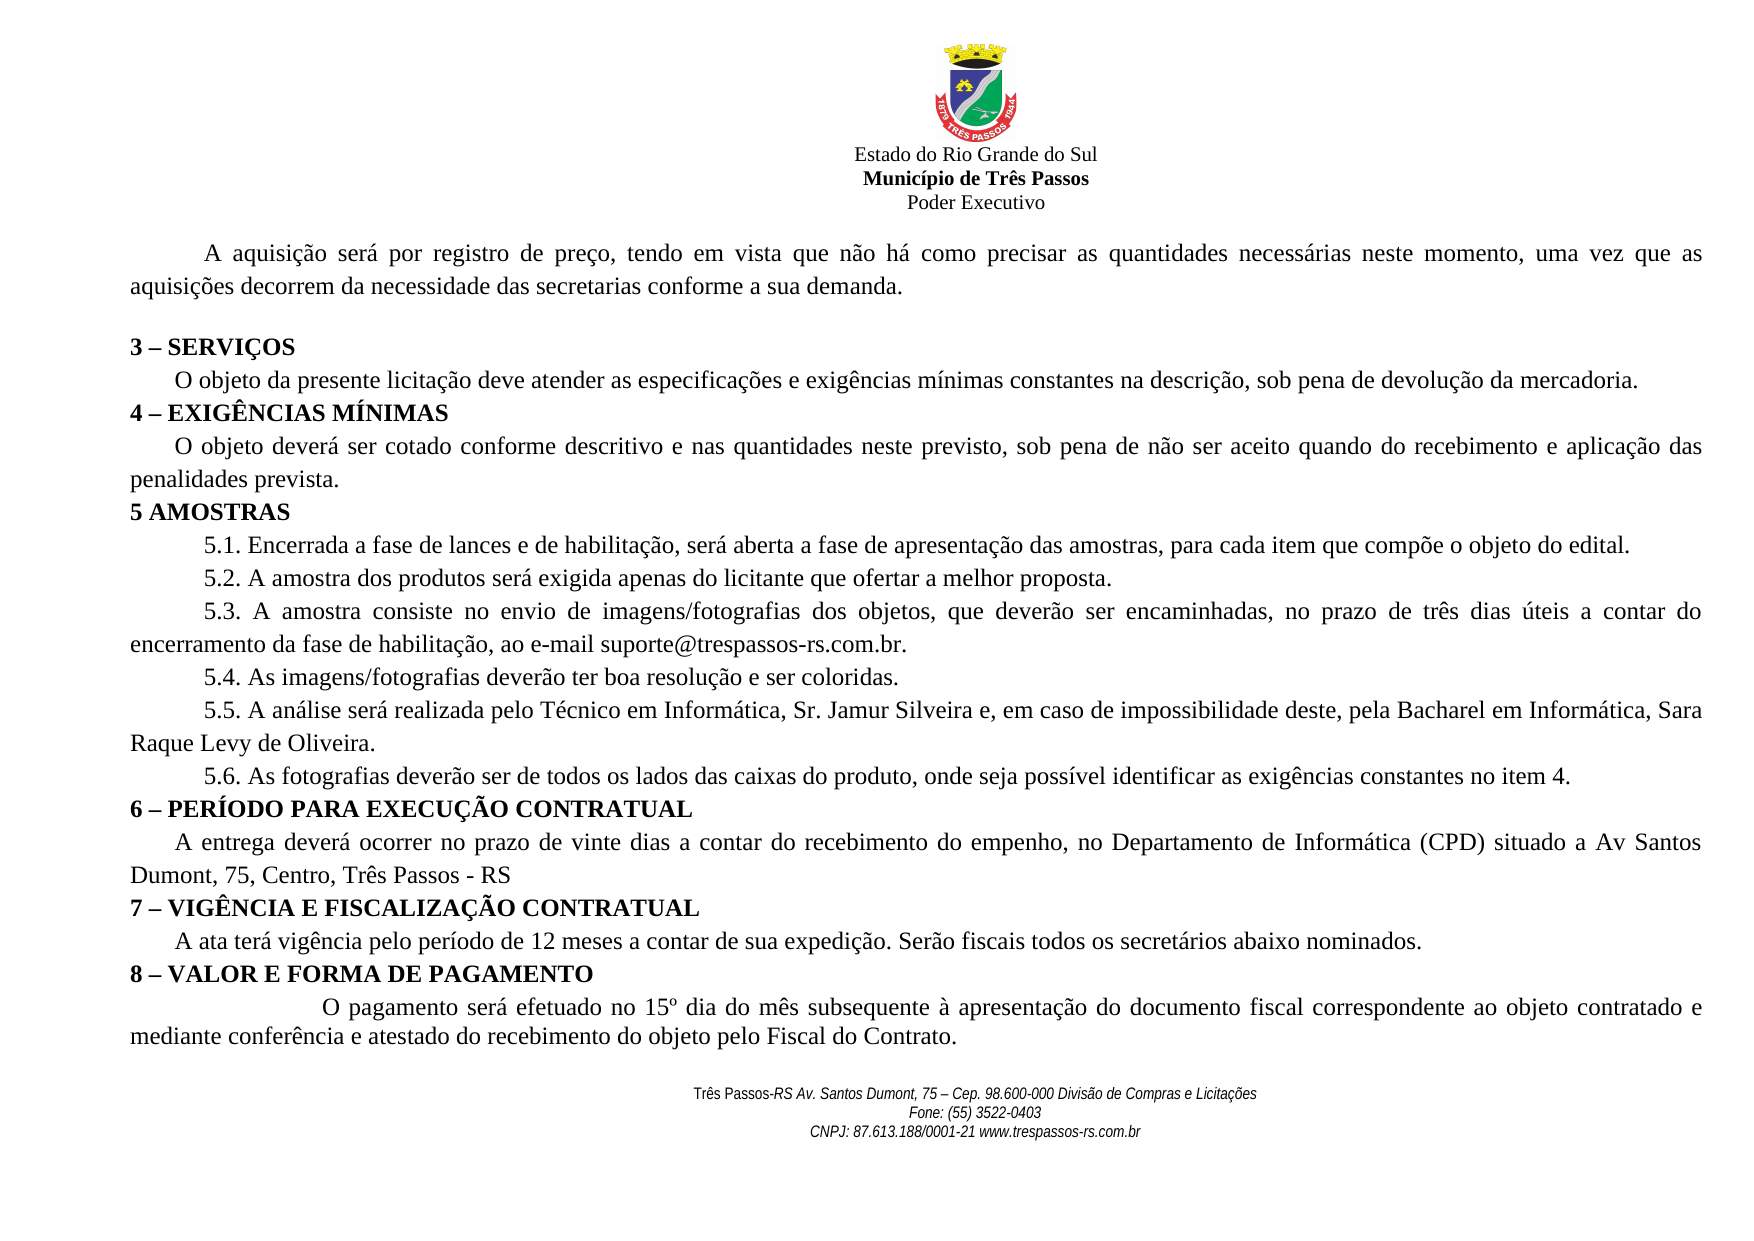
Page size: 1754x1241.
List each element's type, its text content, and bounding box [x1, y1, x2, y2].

text 7 – VIGÊNCIA E FISCALIZAÇÃO CONTRATUAL [130, 893, 1704, 922]
text 8 – VALOR E FORMA DE PAGAMENTO [130, 959, 1704, 988]
text A aquisição será por registro de preço, tendo em vista que não há como precisar as quantidades necessárias neste momento, uma vez que as aquisições decorrem da necessidade das secretarias conforme a sua demanda. [130, 238, 1704, 300]
text A entrega deverá ocorrer no prazo de vinte dias a contar do recebimento do empenho, no Departamento de Informática (CPD) situado a Av Santos Dumont, 75, Centro, Três Passos - RS [130, 827, 1704, 889]
text 5.2. A amostra dos produtos será exigida apenas do licitante que ofertar a melhor proposta. [130, 563, 1704, 592]
text 4 – EXIGÊNCIAS MÍNIMAS [130, 398, 1704, 427]
text O objeto da presente licitação deve atender as especificações e exigências mínimas constantes na descrição, sob pena de devolução da mercadoria. [130, 365, 1704, 394]
text 3 – SERVIÇOS [130, 332, 1704, 361]
text 5.5. A análise será realizada pelo Técnico em Informática, Sr. Jamur Silveira e, em caso de impossibilidade deste, pela Bacharel em Informática, Sara Raque Levy de Oliveira. [130, 695, 1704, 757]
text 6 – PERÍODO PARA EXECUÇÃO CONTRATUAL [130, 794, 1704, 823]
picture [935, 44, 1017, 142]
text 5.6. As fotografias deverão ser de todos os lados das caixas do produto, onde seja possível identificar as exigências constantes no item 4. [130, 761, 1704, 790]
text A ata terá vigência pelo período de 12 meses a contar de sua expedição. Serão fiscais todos os secretários abaixo nominados. [130, 926, 1704, 955]
text 5 AMOSTRAS [130, 497, 1704, 526]
text O pagamento será efetuado no 15º dia do mês subsequente à apresentação do documento fiscal correspondente ao objeto contratado e mediante conferência e atestado do recebimento do objeto pelo Fiscal do Contrato. [130, 992, 1704, 1050]
text 5.3. A amostra consiste no envio de imagens/fotografias dos objetos, que deverão ser encaminhadas, no prazo de três dias úteis a contar do encerramento da fase de habilitação, ao e-mail suporte@trespassos-rs.com.br. [130, 596, 1704, 658]
text O objeto deverá ser cotado conforme descritivo e nas quantidades neste previsto, sob pena de não ser aceito quando do recebimento e aplicação das penalidades prevista. [130, 431, 1704, 493]
text 5.1. Encerrada a fase de lances e de habilitação, será aberta a fase de apresentação das amostras, para cada item que compõe o objeto do edital. [130, 530, 1704, 559]
text 5.4. As imagens/fotografias deverão ter boa resolução e ser coloridas. [130, 662, 1704, 691]
